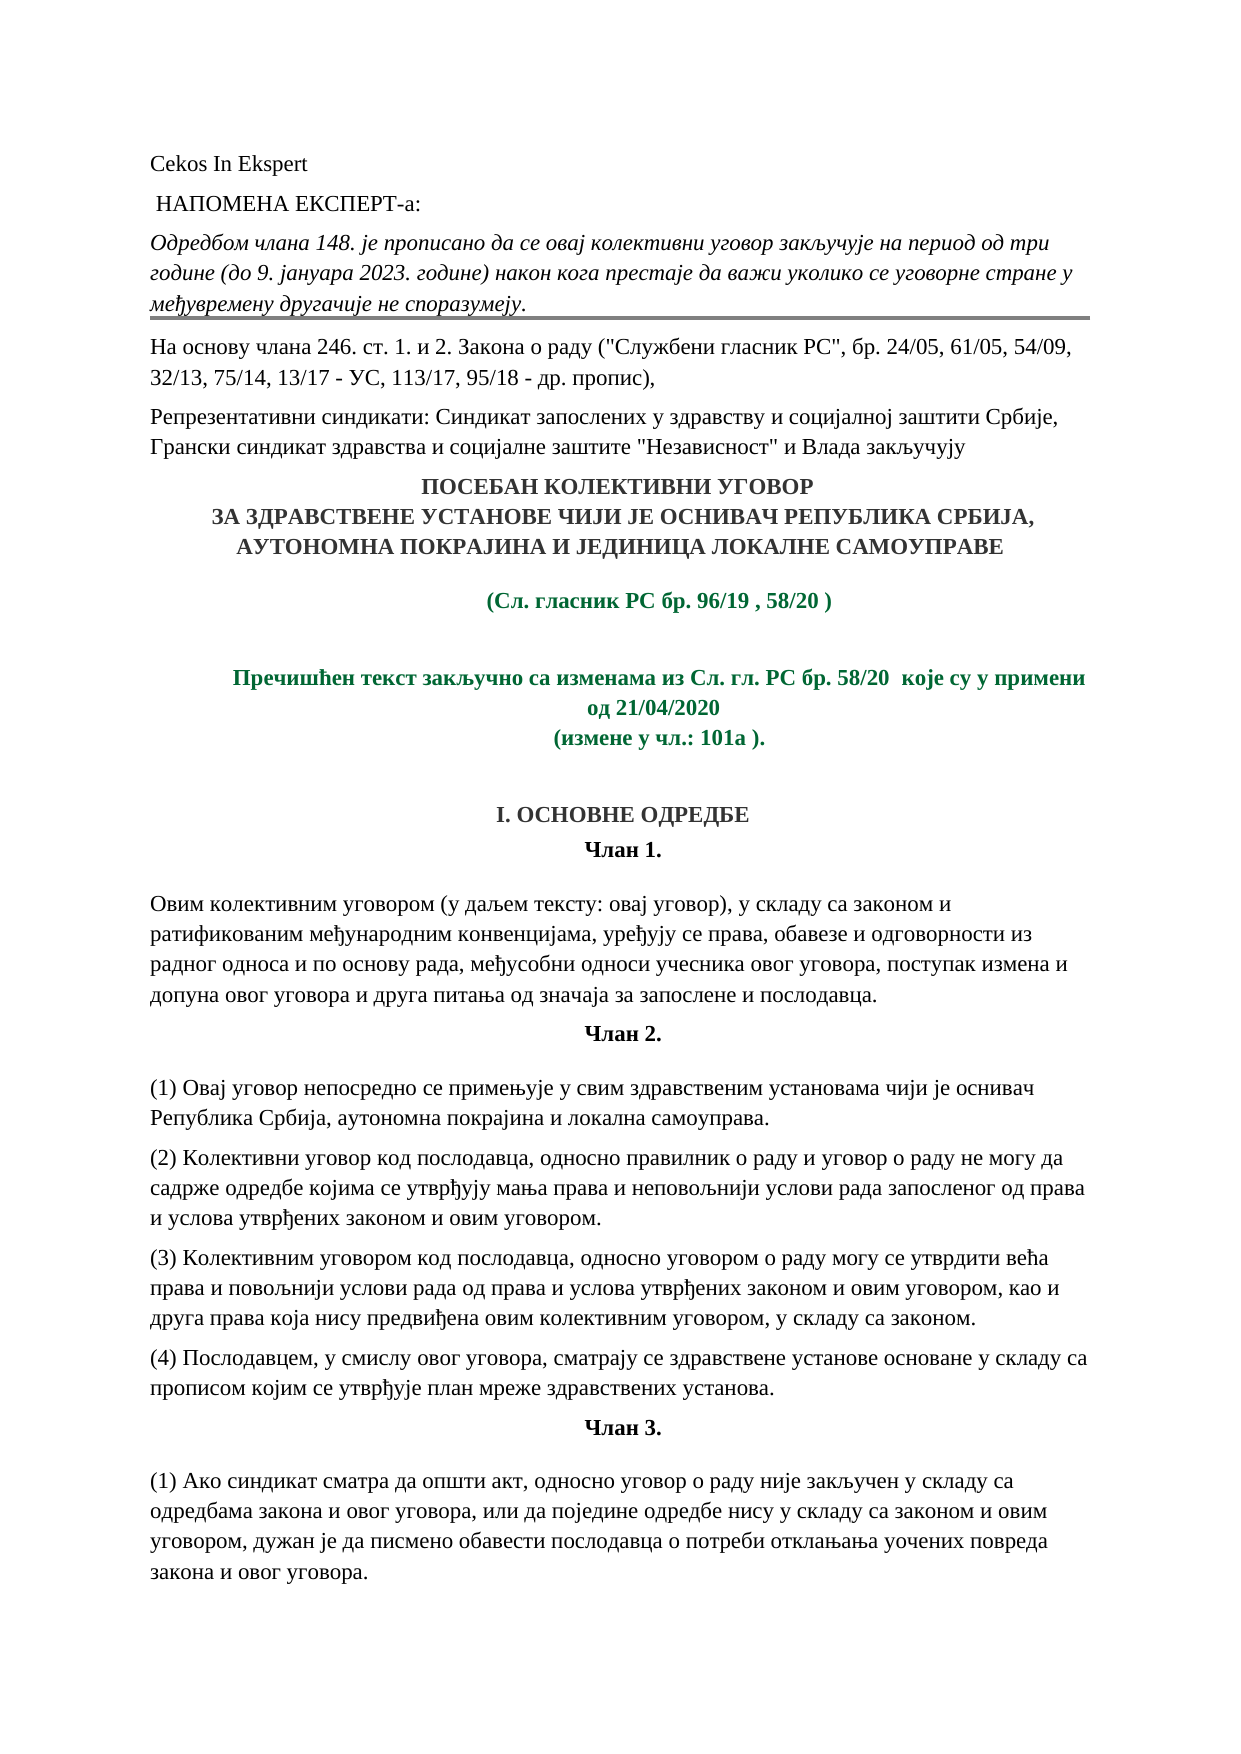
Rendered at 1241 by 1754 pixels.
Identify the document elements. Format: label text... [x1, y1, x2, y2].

text (2) Колективни уговор код послодавца, односно правилник о раду и уговор о раду не могу да садрже одредбе којима се утврђују мања права и неповољнији услови рада запосленог од права и услова утврђених законом и овим уговором. [150, 1144, 1090, 1231]
text Овим колективним уговором (у даљем тексту: овај уговор), у складу са законом и ратификованим међународним конвенцијама, уређују се права, обавезе и одговорности из радног односа и по основу рада, међусобни односи учесника овог уговора, поступак измена и допуна овог уговора и друга питања од значаја за запослене и послодавца. [150, 890, 1090, 1007]
text Члан 3. [150, 1413, 1090, 1440]
text (3) Колективним уговором код послодавца, односно уговором о раду могу се утврдити већа права и повољнији услови рада од права и услова утврђених законом и овим уговором, као и друга права која нису предвиђена овим колективним уговором, у складу са законом. [150, 1244, 1090, 1331]
text (1) Ако синдикат сматра да општи акт, односно уговор о раду није закључен у складу са одредбама закона и овог уговора, или да поједине одредбе нису у складу са законом и овим уговором, дужан је да писмено обавести послодавца о потреби отклањања уочених повреда закона и овог уговора. [150, 1467, 1090, 1584]
text (4) Послодавцем, у смислу овог уговора, сматрају се здравствене установе основане у складу са прописом којим се утврђује план мреже здравствених установа. [150, 1344, 1090, 1400]
text Члан 2. [150, 1020, 1090, 1047]
text Cekos In Ekspert [150, 150, 1090, 176]
text Одредбом члана 148. је прописано да се овај колективни уговор закључује на период од три године (до 9. јануара 2023. године) након кога престаје да важи уколико се уговорне стране у међувремену другачије не споразумеју. [150, 229, 1090, 316]
text (1) Овај уговор непосредно се примењује у свим здравственим установама чији је оснивач Република Србија, аутономна покрајина и локална самоуправа. [150, 1074, 1090, 1131]
text I. ОСНОВНЕ ОДРЕДБЕ [150, 802, 1090, 828]
text Пречишћен текст закључно са изменама из Сл. гл. РС бр. 58/20 које су у примени од 21/04/2020 (измене у чл.: 101а ). [228, 664, 1090, 751]
text Члан 1. [150, 836, 1090, 863]
text На основу члана 246. ст. 1. и 2. Закона о раду ("Службени гласник РС", бр. 24/05, 61/05, 54/09, 32/13, 75/14, 13/17 - УС, 113/17, 95/18 - др. пропис), [150, 333, 1090, 390]
text Репрезентативни синдикати: Синдикат запослених у здравству и социјалној заштити Србије, Грански синдикат здравства и социјалне заштите "Независност" и Влада закључују [150, 403, 1090, 460]
text ПОСЕБАН КОЛЕКТИВНИ УГОВОР ЗА ЗДРАВСТВЕНЕ УСТАНОВЕ ЧИЈИ ЈЕ ОСНИВАЧ РЕПУБЛИКА СРБИЈА, АУТОНОМНА ПОКРАЈИНА И ЈЕДИНИЦА ЛОКАЛНЕ САМОУПРАВЕ [150, 473, 1090, 560]
text (Сл. гласник РС бр. 96/19 , 58/20 ) [228, 587, 1090, 613]
text НАПОМЕНА ЕКСПЕРТ-а: [150, 189, 1090, 216]
